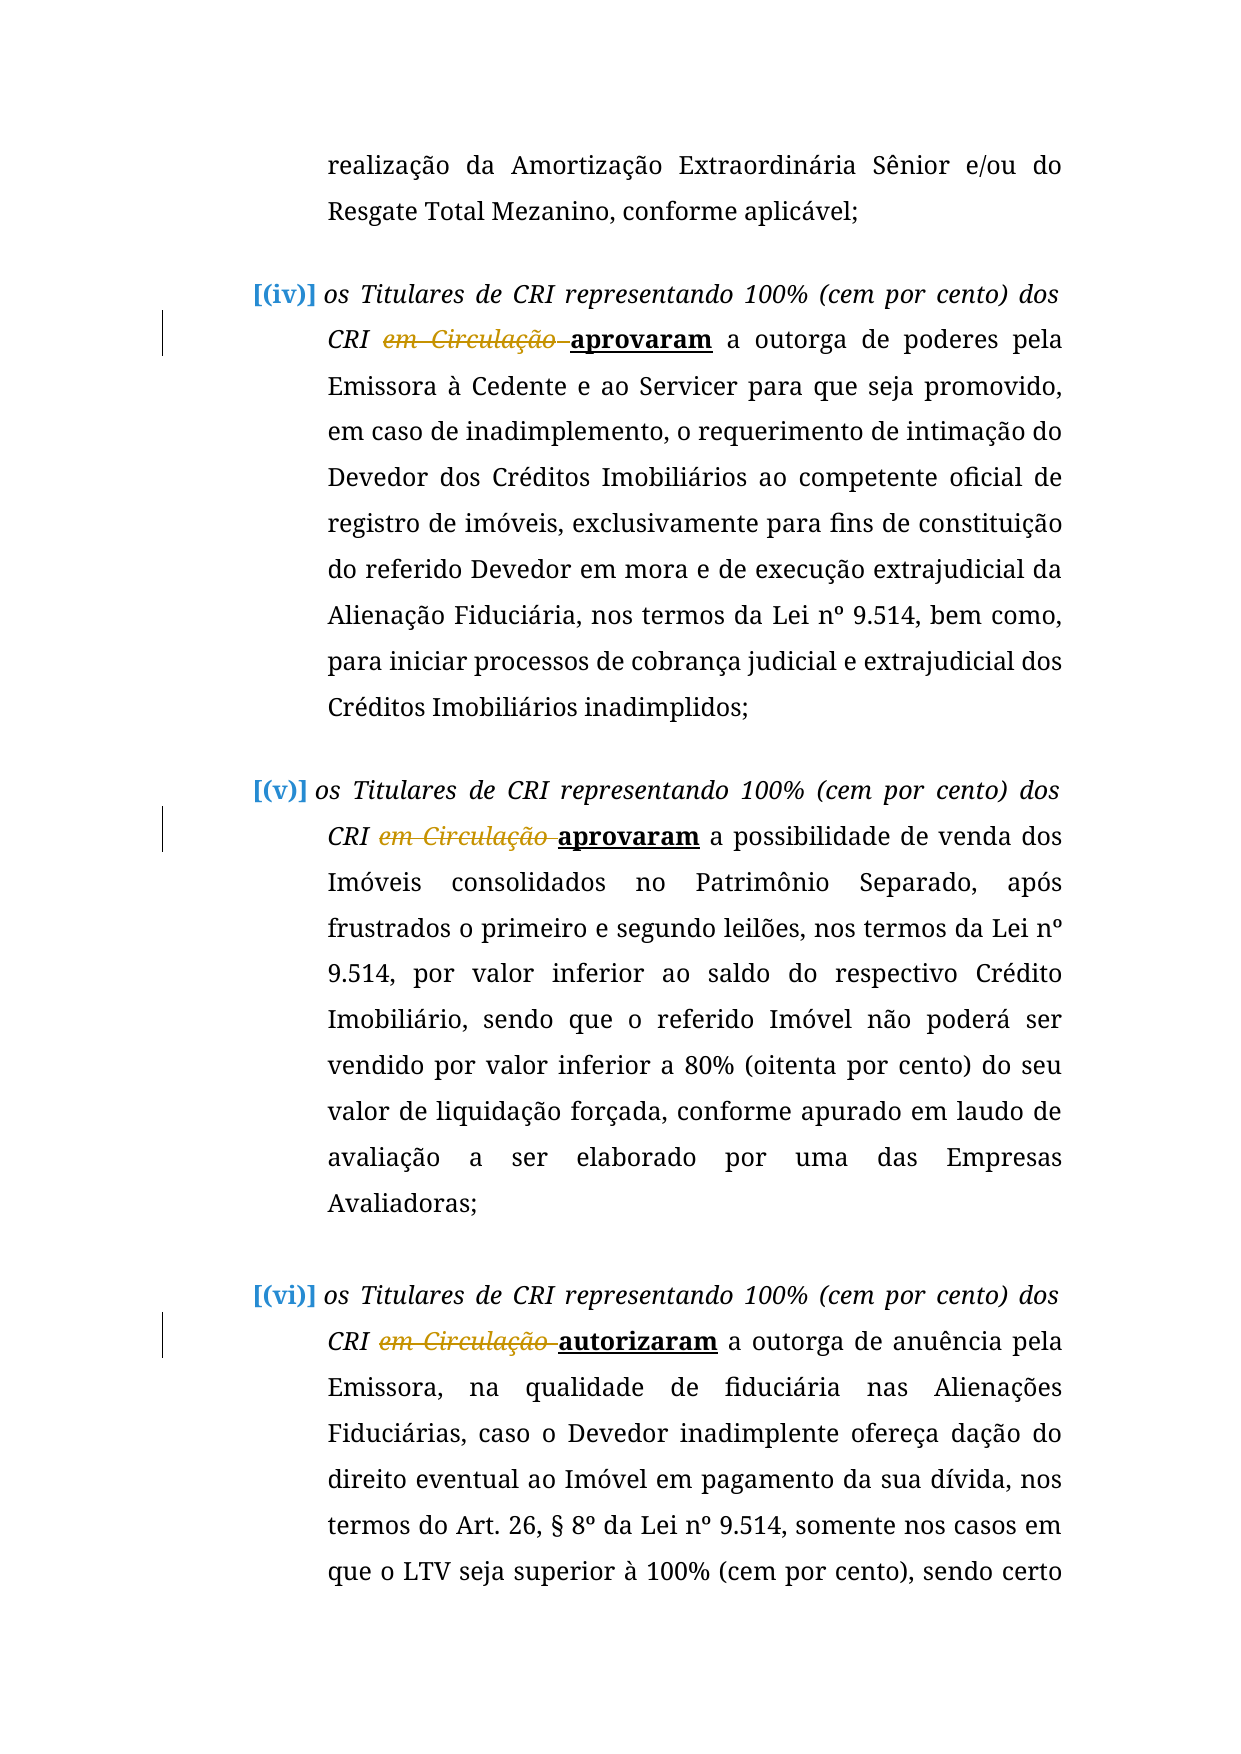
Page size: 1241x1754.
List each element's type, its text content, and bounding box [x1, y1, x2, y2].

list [252, 1278, 1063, 1587]
list os Titulares de CRI representando 100% (cem por cento) dos CRI aprovaram a possibilidade de venda dos Imóveis consolidados no Patrimônio Separado, após frustrados o primeiro e segundo leilões, nos termos da Lei nº 9.514, por valor inferior ao saldo do respectivo Crédito Imobiliário, sendo que o referido Imóvel não poderá ser vendido por valor inferior a 80% (oitenta por cento) do seu valor de liquidação forçada, conforme apurado em laudo de avaliação a ser elaborado por uma das Empresas Avaliadoras; [252, 772, 1063, 1220]
list os Titulares de CRI representando 100% (cem por cento) dos CRI aprovaram a outorga de poderes pela Emissora à Cedente e ao Servicer para que seja promovido, em caso de inadimplemento, o requerimento de intimação do Devedor dos Créditos Imobiliários ao competente oficial de registro de imóveis, exclusivamente para fins de constituição do referido Devedor em mora e de execução extrajudicial da Alienação Fiduciária, nos termos da Lei nº 9.514, bem como, para iniciar processos de cobrança judicial e extrajudicial dos Créditos Imobiliários inadimplidos; [252, 276, 1063, 724]
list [252, 148, 1063, 228]
